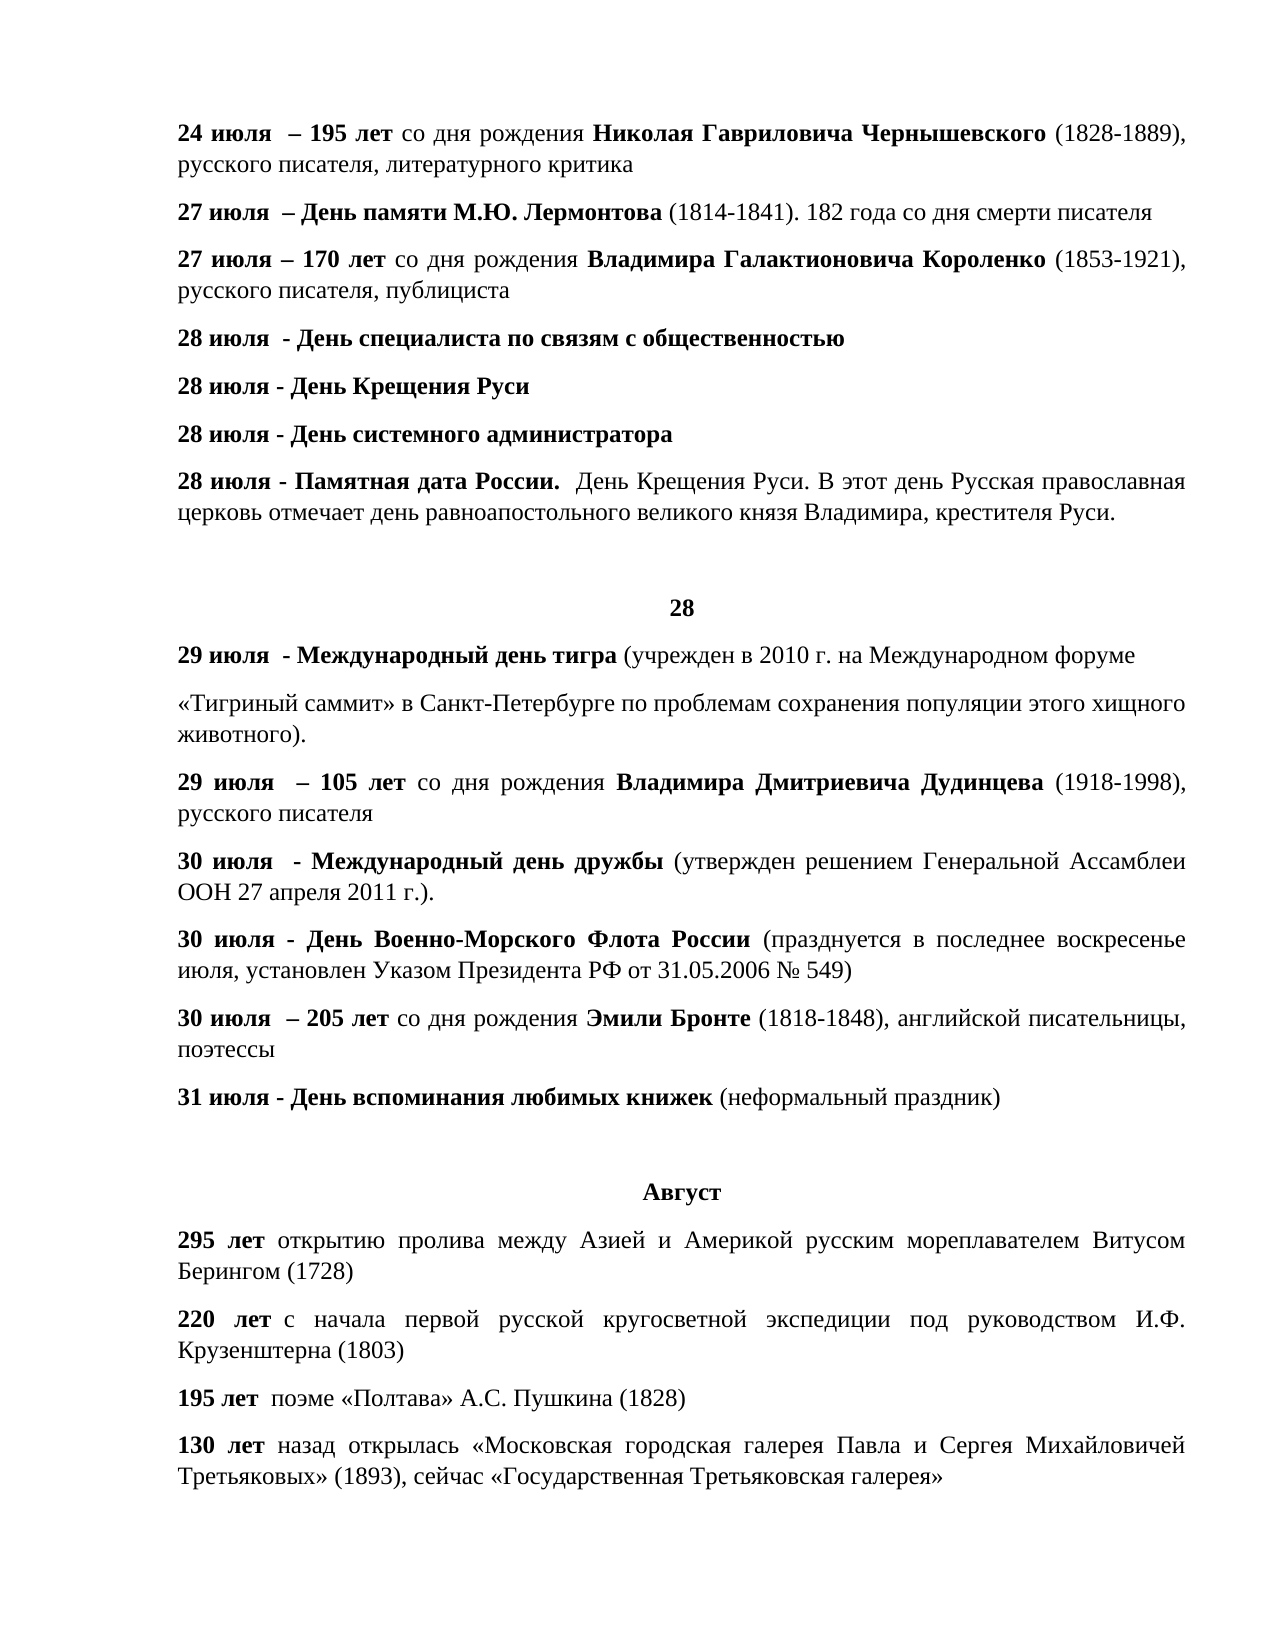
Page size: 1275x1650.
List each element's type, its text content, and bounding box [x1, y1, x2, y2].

text 28 июля - Памятная дата России. День Крещения Руси. В этот день Русская православная церковь отмечает день равноапостольного великого князя Владимира, крестителя Руси. [177, 466, 1186, 526]
text 24 июля – 195 лет со дня рождения Николая Гавриловича Чернышевского (1828-1889), русского писателя, литературного критика [177, 118, 1186, 178]
text Август [177, 1177, 1186, 1206]
text 29 июля - Международный день тигра (учрежден в 2010 г. на Международном форуме [177, 641, 1186, 669]
text 295 лет открытию пролива между Азией и Америкой русским мореплавателем Витусом Берингом (1728) [177, 1225, 1186, 1285]
text 28 июля - День Крещения Руси [177, 371, 1186, 400]
text 29 июля – 105 лет со дня рождения Владимира Дмитриевича Дудинцева (1918-1998), русского писателя [177, 767, 1186, 827]
text 220 лет с начала первой русской кругосветной экспедиции под руководством И.Ф. Крузенштерна (1803) [177, 1304, 1186, 1364]
text 28 [177, 593, 1186, 622]
text 30 июля – 205 лет со дня рождения Эмили Бронте (1818-1848), английской писательницы, поэтессы [177, 1003, 1186, 1063]
text 27 июля – 170 лет со дня рождения Владимира Галактионовича Короленко (1853-1921), русского писателя, публициста [177, 244, 1186, 304]
text 28 июля - День специалиста по связям с общественностью [177, 323, 1186, 352]
text 28 июля - День системного администратора [177, 419, 1186, 447]
text 30 июля - День Военно-Морского Флота России (празднуется в последнее воскресенье июля, установлен Указом Президента РФ от 31.05.2006 № 549) [177, 924, 1186, 984]
text 30 июля - Международный день дружбы (утвержден решением Генеральной Ассамблеи ООН 27 апреля 2011 г.). [177, 846, 1186, 906]
text 195 лет поэме «Полтава» А.С. Пушкина (1828) [177, 1383, 1186, 1411]
text 130 лет назад открылась «Московская городская галерея Павла и Сергея Михайловичей Третьяковых» (1893), сейчас «Государственная Третьяковская галерея» [177, 1430, 1186, 1490]
text 27 июля – День памяти М.Ю. Лермонтова (1814-1841). 182 года со дня смерти писателя [177, 197, 1186, 226]
text 31 июля - День вспоминания любимых книжек (неформальный праздник) [177, 1082, 1186, 1111]
text «Тигриный саммит» в Санкт-Петербурге по проблемам сохранения популяции этого хищного животного). [177, 688, 1186, 748]
